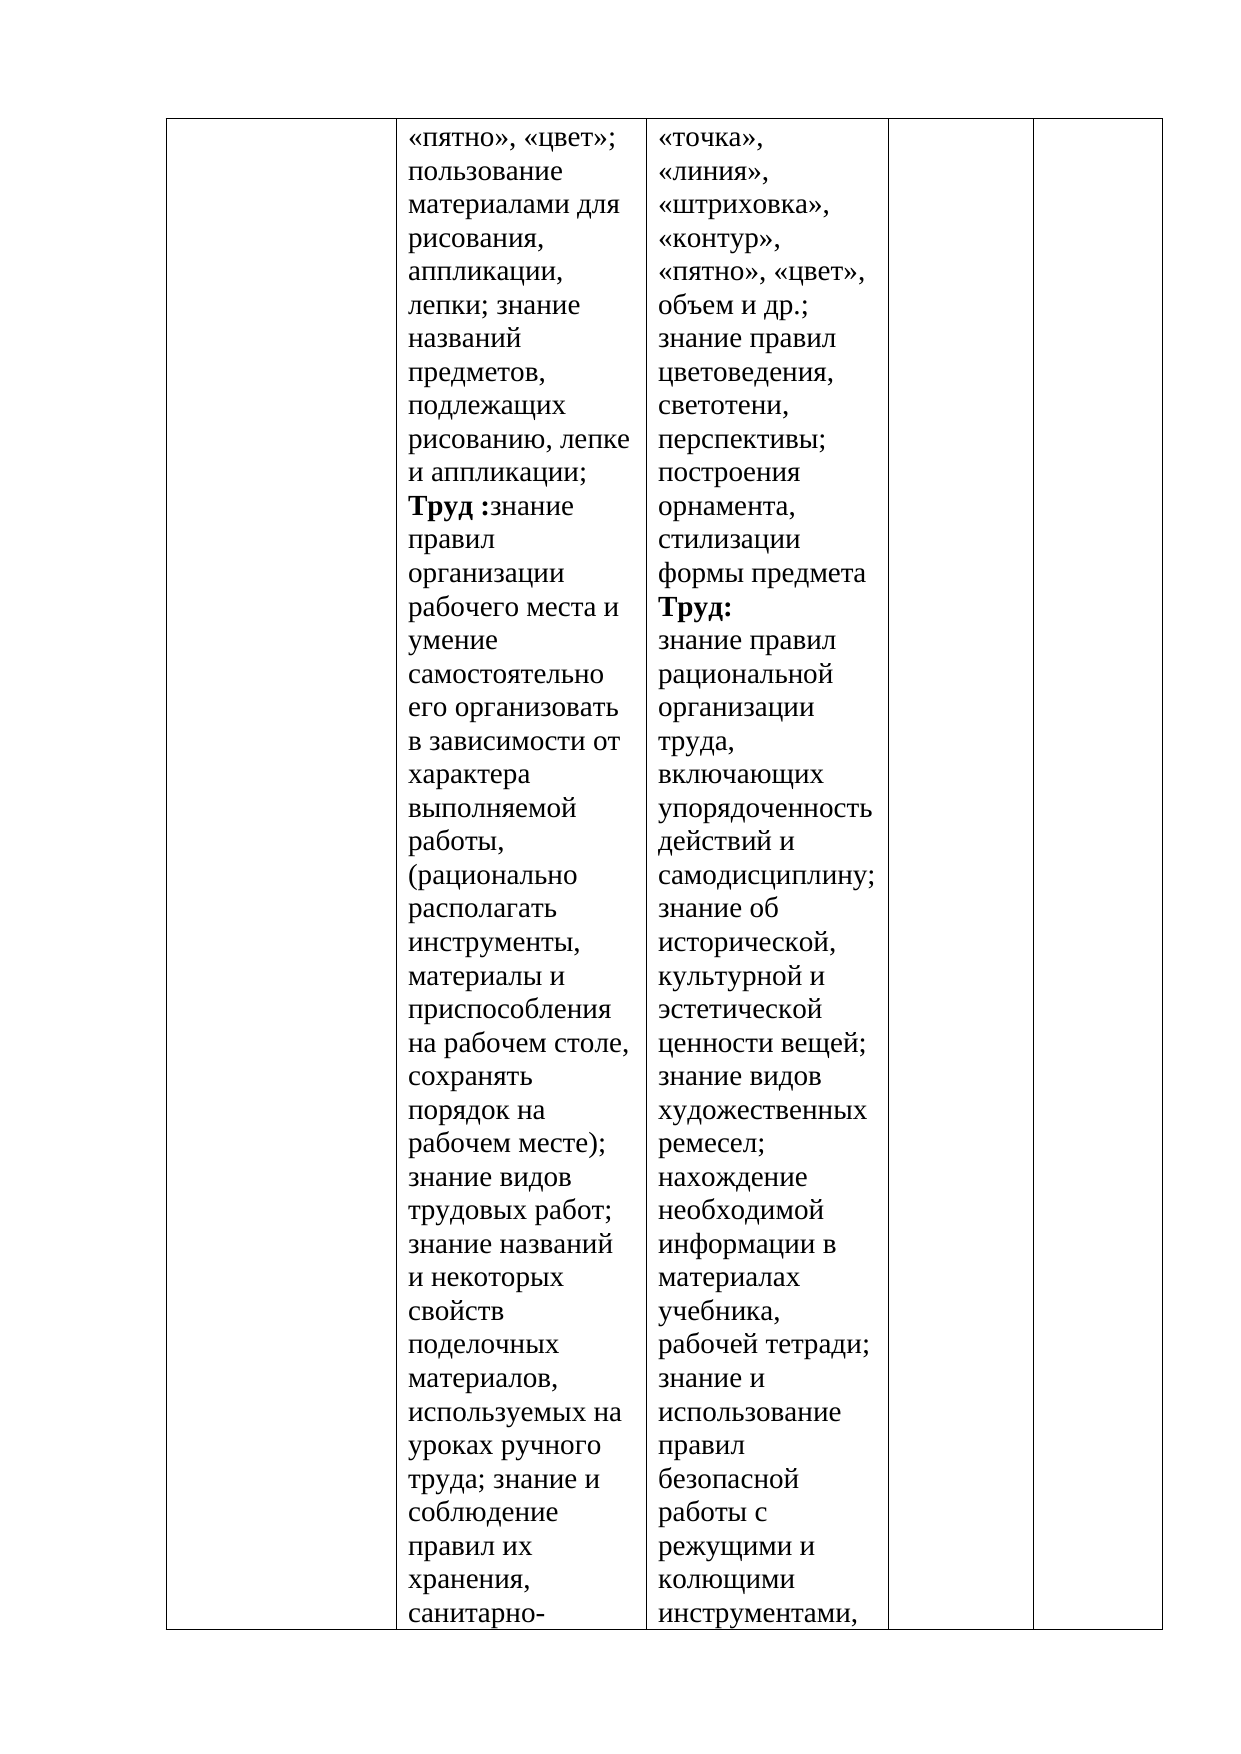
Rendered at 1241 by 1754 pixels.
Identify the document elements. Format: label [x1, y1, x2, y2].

table_cell [167, 119, 396, 1628]
table_cell [1034, 119, 1162, 1628]
table_cell [889, 119, 1033, 1628]
table_cell [647, 119, 888, 1628]
table_cell [397, 119, 646, 1628]
